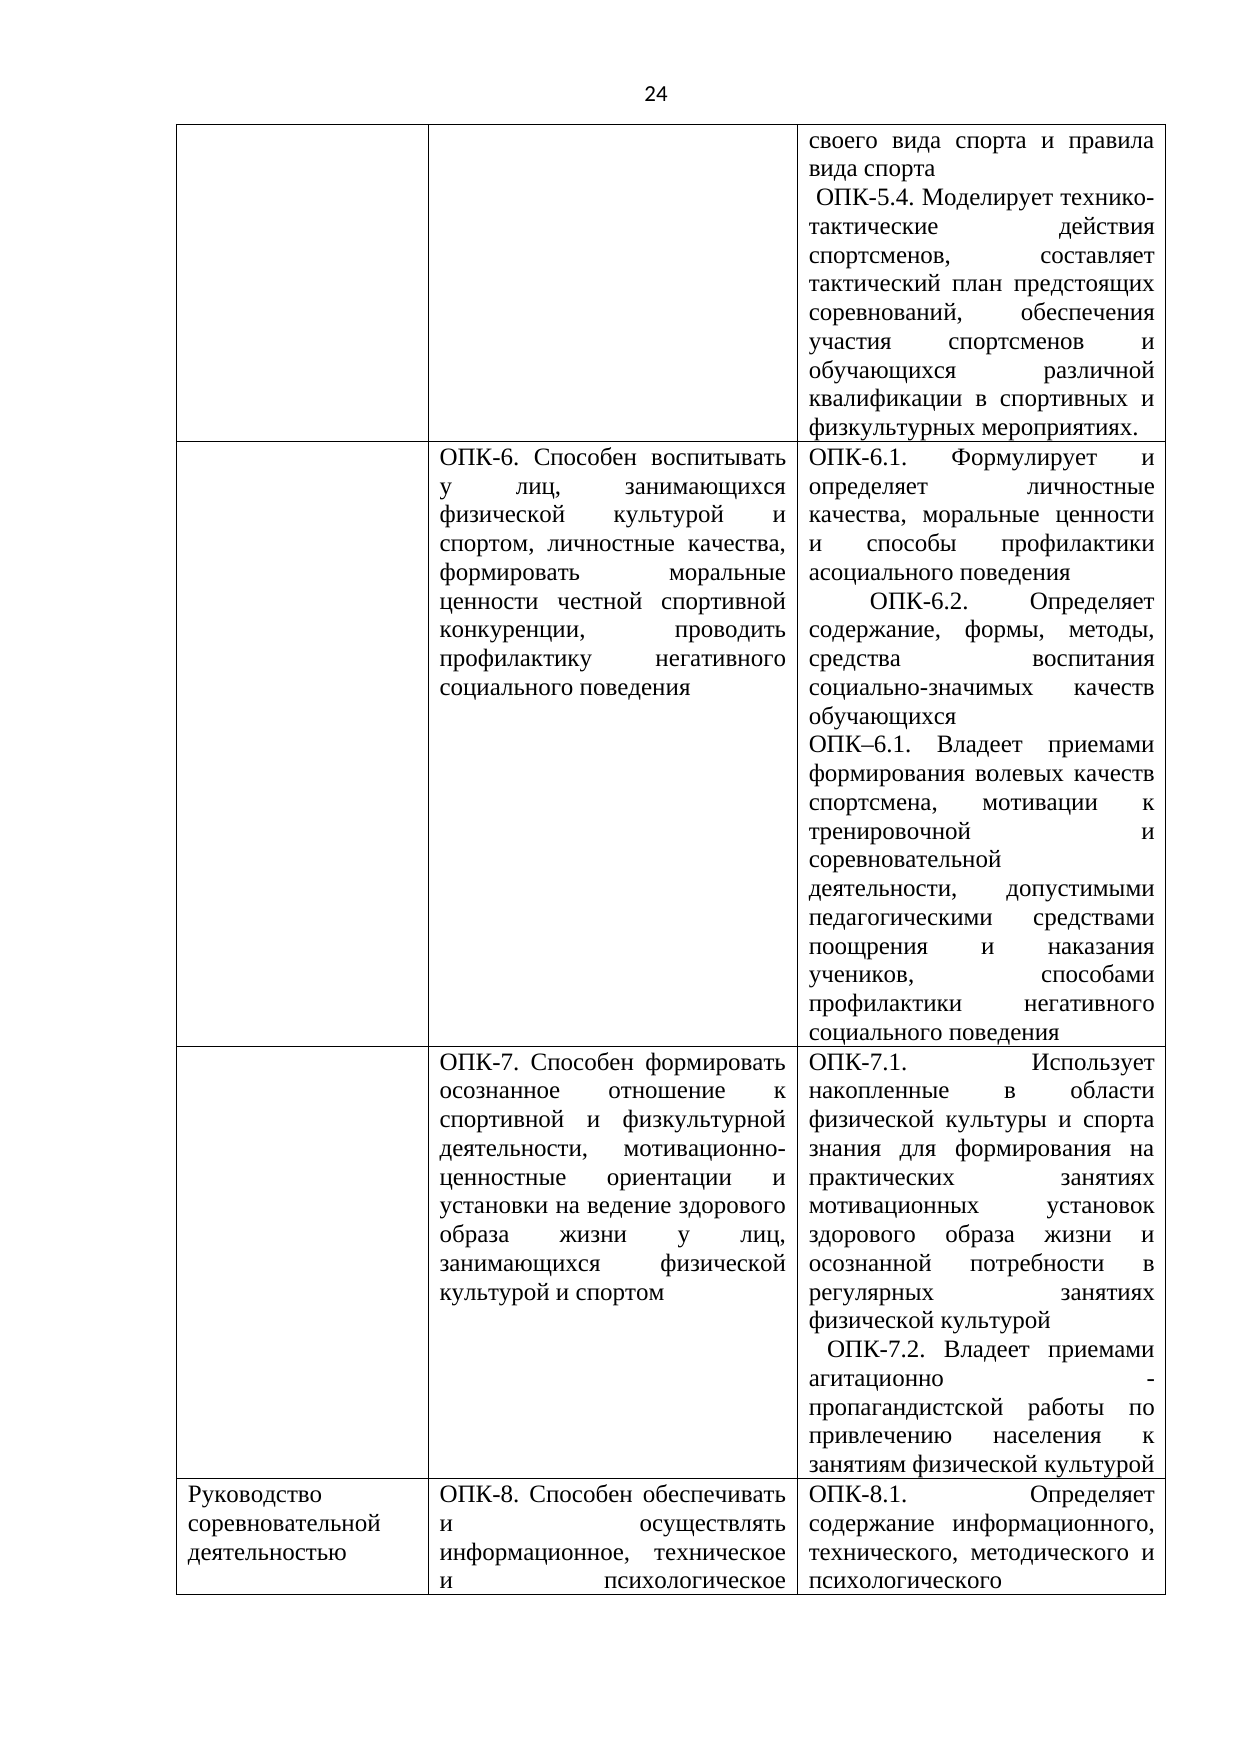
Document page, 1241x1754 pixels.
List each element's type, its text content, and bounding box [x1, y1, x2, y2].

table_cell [429, 125, 797, 441]
table_cell [177, 125, 428, 441]
table_cell ОПК-6.1. Формулирует и определяет личностные качества, моральные ценности и способы профилактики асоциального поведения ОПК-6.2. Определяет содержание, формы, методы, средства воспитания социально-значимых качеств обучающихся ОПК–6.1. Владеет приемами формирования волевых качеств спортсмена, мотивации к тренировочной и соревновательной деятельности, допустимыми педагогическими средствами поощрения и наказания учеников, способами профилактики негативного социального поведения [798, 442, 1165, 1046]
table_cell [798, 125, 1165, 441]
table_cell ОПК-6. Способен воспитывать у лиц, занимающихся физической культурой и спортом, личностные качества, формировать моральные ценности честной спортивной конкуренции, проводить профилактику негативного социального поведения [429, 442, 797, 1046]
table_cell [177, 1047, 428, 1478]
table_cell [177, 1479, 428, 1594]
table_cell [177, 442, 428, 1046]
table_cell ОПК-7.1. Использует накопленные в области физической культуры и спорта знания для формирования на практических занятиях мотивационных установок здорового образа жизни и осознанной потребности в регулярных занятиях физической культурой ОПК-7.2. Владеет приемами агитационно - пропагандистской работы по привлечению населения к занятиям физической культурой [798, 1047, 1165, 1478]
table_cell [798, 1479, 1165, 1594]
table_cell ОПК-7. Способен формировать осознанное отношение к спортивной и физкультурной деятельности, мотивационно-ценностные ориентации и установки на ведение здорового образа жизни у лиц, занимающихся физической культурой и спортом [429, 1047, 797, 1478]
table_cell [429, 1479, 797, 1594]
